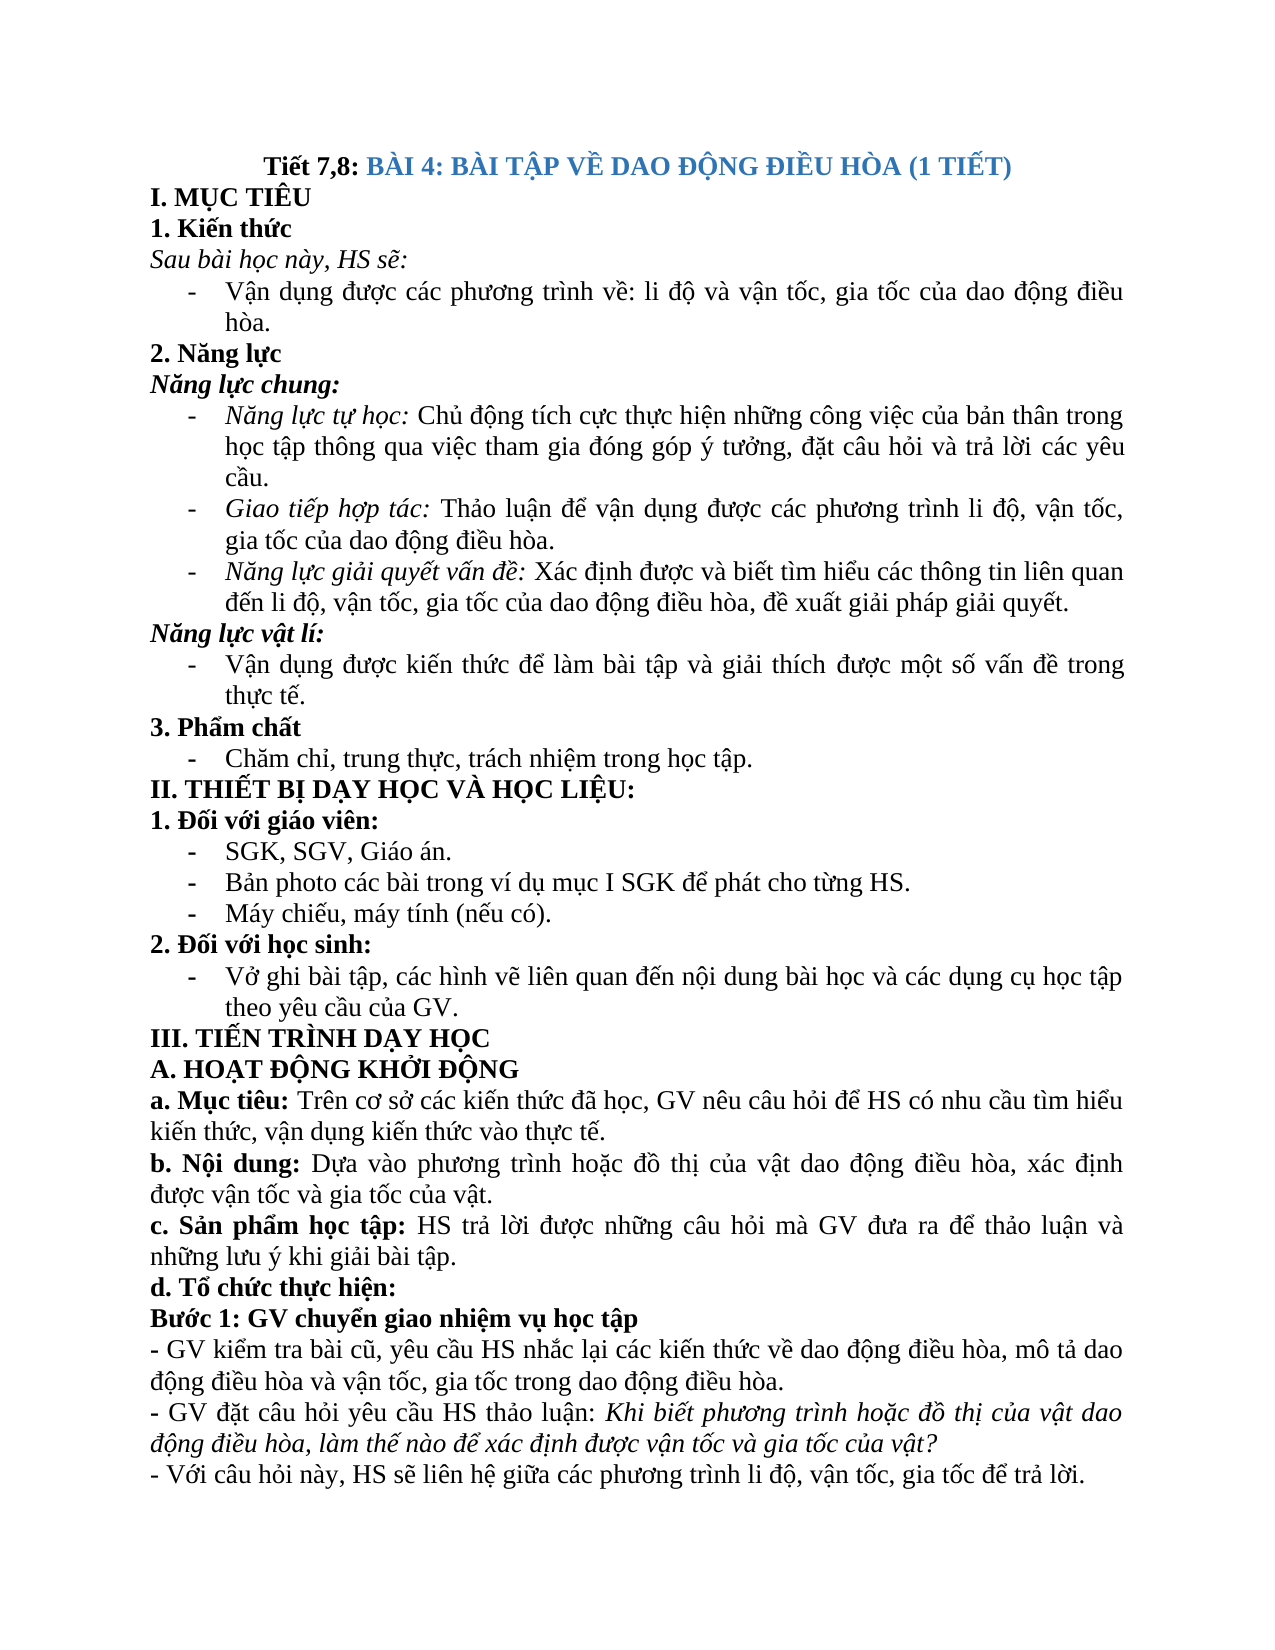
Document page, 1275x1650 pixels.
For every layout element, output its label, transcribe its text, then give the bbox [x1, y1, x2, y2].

text a. Mục tiêu: Trên cơ sở các kiến thức đã học, GV nêu câu hỏi để HS có nhu cầu tìm hiểu kiến thức, vận dụng kiến thức vào thực tế. [150, 1084, 1125, 1147]
list Năng lực giải quyết vấn đề: Xác định được và biết tìm hiểu các thông tin liên quan đến li độ, vận tốc, gia tốc của dao động điều hòa, đề xuất giải pháp giải quyết. [187, 555, 1125, 617]
text 2. Đối với học sinh: [150, 929, 1125, 960]
text 2. Năng lực [150, 337, 1125, 368]
text Năng lực chung: [150, 368, 1125, 399]
text b. Nội dung: Dựa vào phương trình hoặc đồ thị của vật dao động điều hòa, xác định được vận tốc và gia tốc của vật. [150, 1147, 1125, 1209]
text A. HOẠT ĐỘNG KHỞI ĐỘNG [150, 1053, 1125, 1084]
text Tiết 7,8: BÀI 4: BÀI TẬP VỀ DAO ĐỘNG ĐIỀU HÒA (1 TIẾT) [150, 150, 1125, 181]
text Sau bài học này, HS sẽ: [150, 243, 1125, 274]
list Vở ghi bài tập, các hình vẽ liên quan đến nội dung bài học và các dụng cụ học tập theo yêu cầu của GV. [187, 960, 1125, 1022]
text c. Sản phẩm học tập: HS trả lời được những câu hỏi mà GV đưa ra để thảo luận và những lưu ý khi giải bài tập. [150, 1209, 1125, 1271]
text 1. Đối với giáo viên: [150, 804, 1125, 835]
list Chăm chỉ, trung thực, trách nhiệm trong học tập. [187, 742, 1125, 773]
list Vận dụng được kiến thức để làm bài tập và giải thích được một số vấn đề trong thực tế. [187, 648, 1125, 711]
text III. TIẾN TRÌNH DẠY HỌC [150, 1022, 1125, 1053]
text - Với câu hỏi này, HS sẽ liên hệ giữa các phương trình li độ, vận tốc, gia tốc để trả lời. [150, 1458, 1125, 1489]
text - GV đặt câu hỏi yêu cầu HS thảo luận: Khi biết phương trình hoặc đồ thị của vật dao động điều hòa, làm thế nào để xác định được vận tốc và gia tốc của vật? [150, 1396, 1125, 1458]
list Giao tiếp hợp tác: Thảo luận để vận dụng được các phương trình li độ, vận tốc, gia tốc của dao động điều hòa. [187, 493, 1125, 555]
list Bản photo các bài trong ví dụ mục I SGK để phát cho từng HS. [187, 866, 1125, 897]
text II. THIẾT BỊ DẠY HỌC VÀ HỌC LIỆU: [150, 773, 1125, 804]
list Vận dụng được các phương trình về: li độ và vận tốc, gia tốc của dao động điều hòa. [187, 274, 1125, 337]
list Năng lực tự học: Chủ động tích cực thực hiện những công việc của bản thân trong học tập thông qua việc tham gia đóng góp ý tưởng, đặt câu hỏi và trả lời các yêu cầu. [187, 399, 1125, 493]
text Năng lực vật lí: [150, 617, 1125, 648]
text - GV kiểm tra bài cũ, yêu cầu HS nhắc lại các kiến thức về dao động điều hòa, mô tả dao động điều hòa và vận tốc, gia tốc trong dao động điều hòa. [150, 1333, 1125, 1396]
text d. Tổ chức thực hiện: [150, 1271, 1125, 1302]
text 1. Kiến thức [150, 212, 1125, 243]
list SGK, SGV, Giáo án. [187, 835, 1125, 866]
text I. MỤC TIÊU [150, 181, 1125, 212]
text 3. Phẩm chất [150, 711, 1125, 742]
text Bước 1: GV chuyển giao nhiệm vụ học tập [150, 1302, 1125, 1333]
list Máy chiếu, máy tính (nếu có). [187, 897, 1125, 929]
